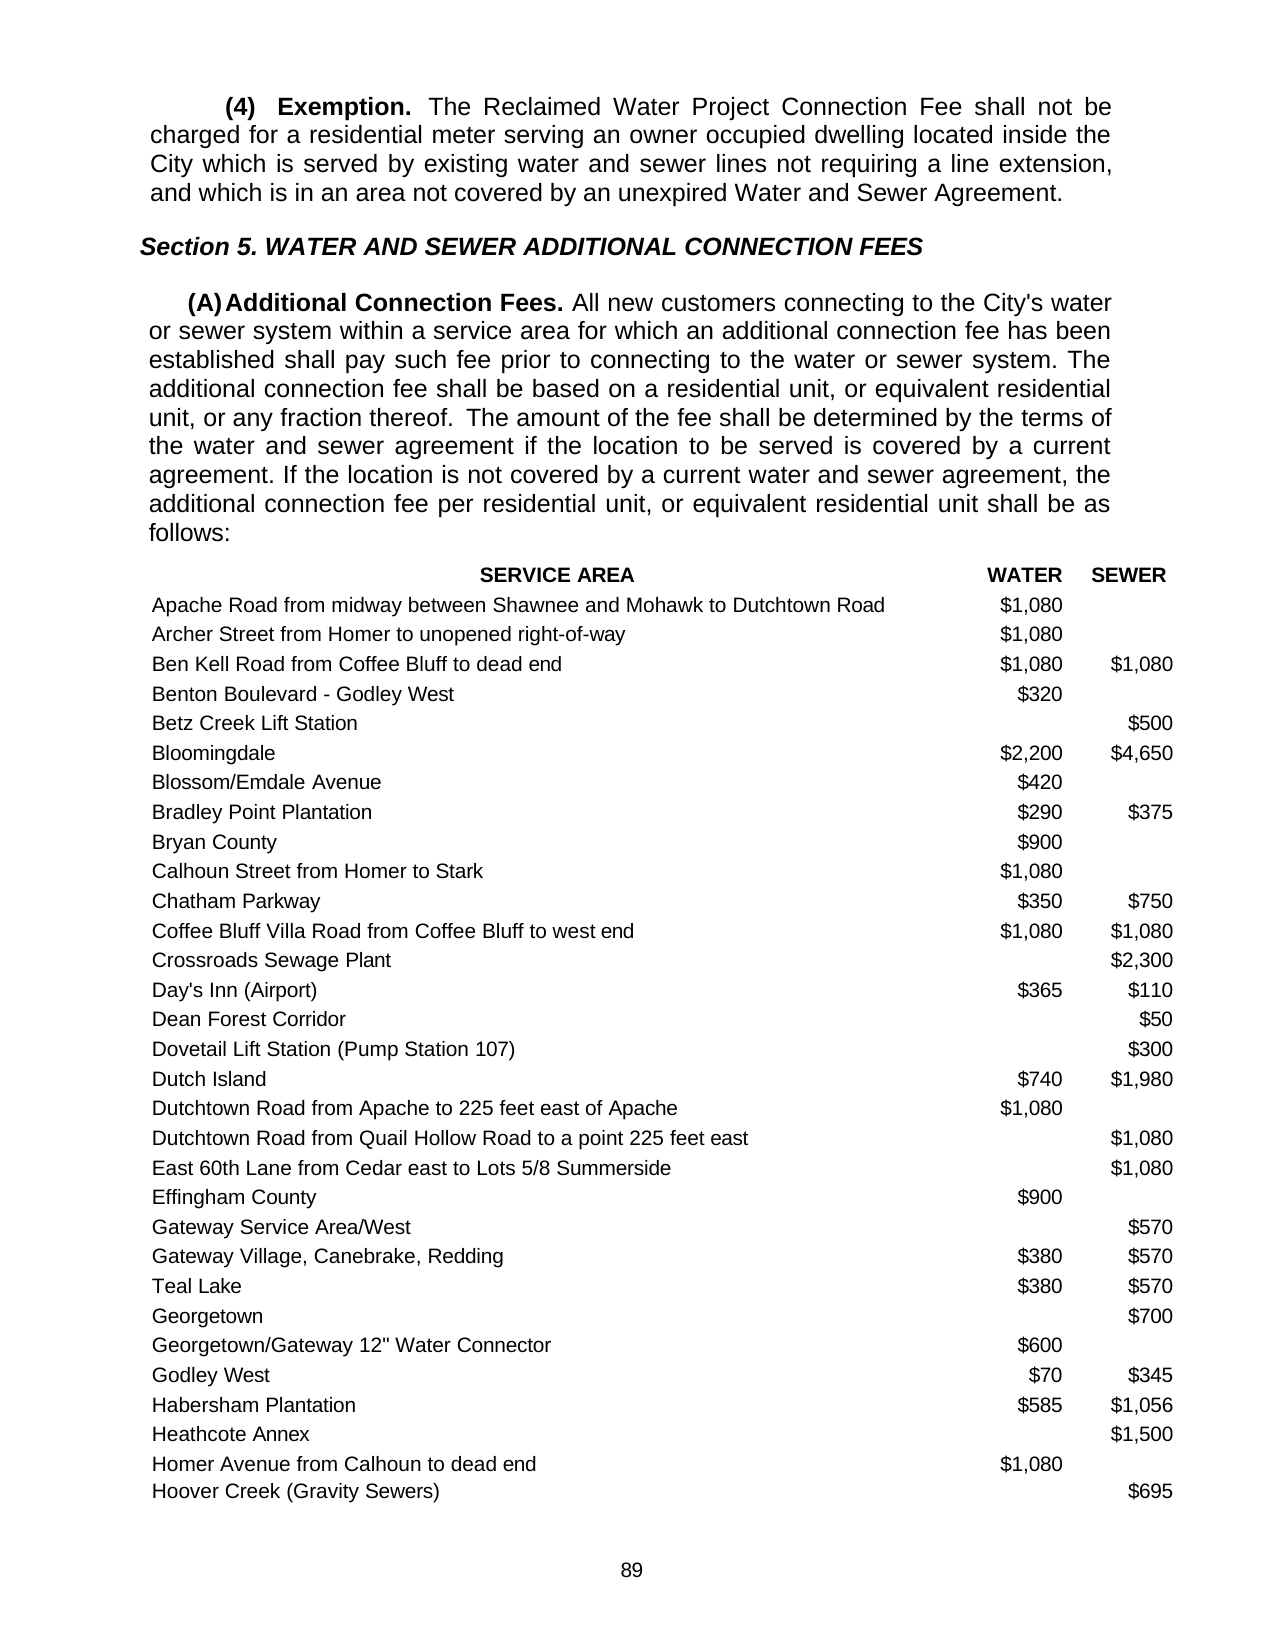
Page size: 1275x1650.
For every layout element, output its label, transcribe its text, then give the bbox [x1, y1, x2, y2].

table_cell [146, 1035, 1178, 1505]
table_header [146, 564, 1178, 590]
list Exemption. The Reclaimed Water Project Connection Fee shall not be charged for a residential meter serving an owner occupied dwelling located inside the City which is served by existing water and sewer lines not requiring a line extension, and which is in an area not covered by an unexpired Water and Sewer Agreement. [150, 92, 1113, 207]
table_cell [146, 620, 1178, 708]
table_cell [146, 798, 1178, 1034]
subtitle Section 5. WATER AND SEWER ADDITIONAL CONNECTION FEES [139, 232, 1248, 261]
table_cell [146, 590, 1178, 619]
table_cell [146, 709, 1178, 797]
list Additional Connection Fees. All new customers connecting to the City's water or sewer system within a service area for which an additional connection fee has been established shall pay such fee prior to connecting to the water or sewer system. The additional connection fee shall be based on a residential unit, or equivalent residential unit, or any fraction thereof. The amount of the fee shall be determined by the terms of the water and sewer agreement if the location to be served is covered by a current agreement. If the location is not covered by a current water and sewer agreement, the additional connection fee per residential unit, or equivalent residential unit shall be as follows: [148, 288, 1112, 546]
